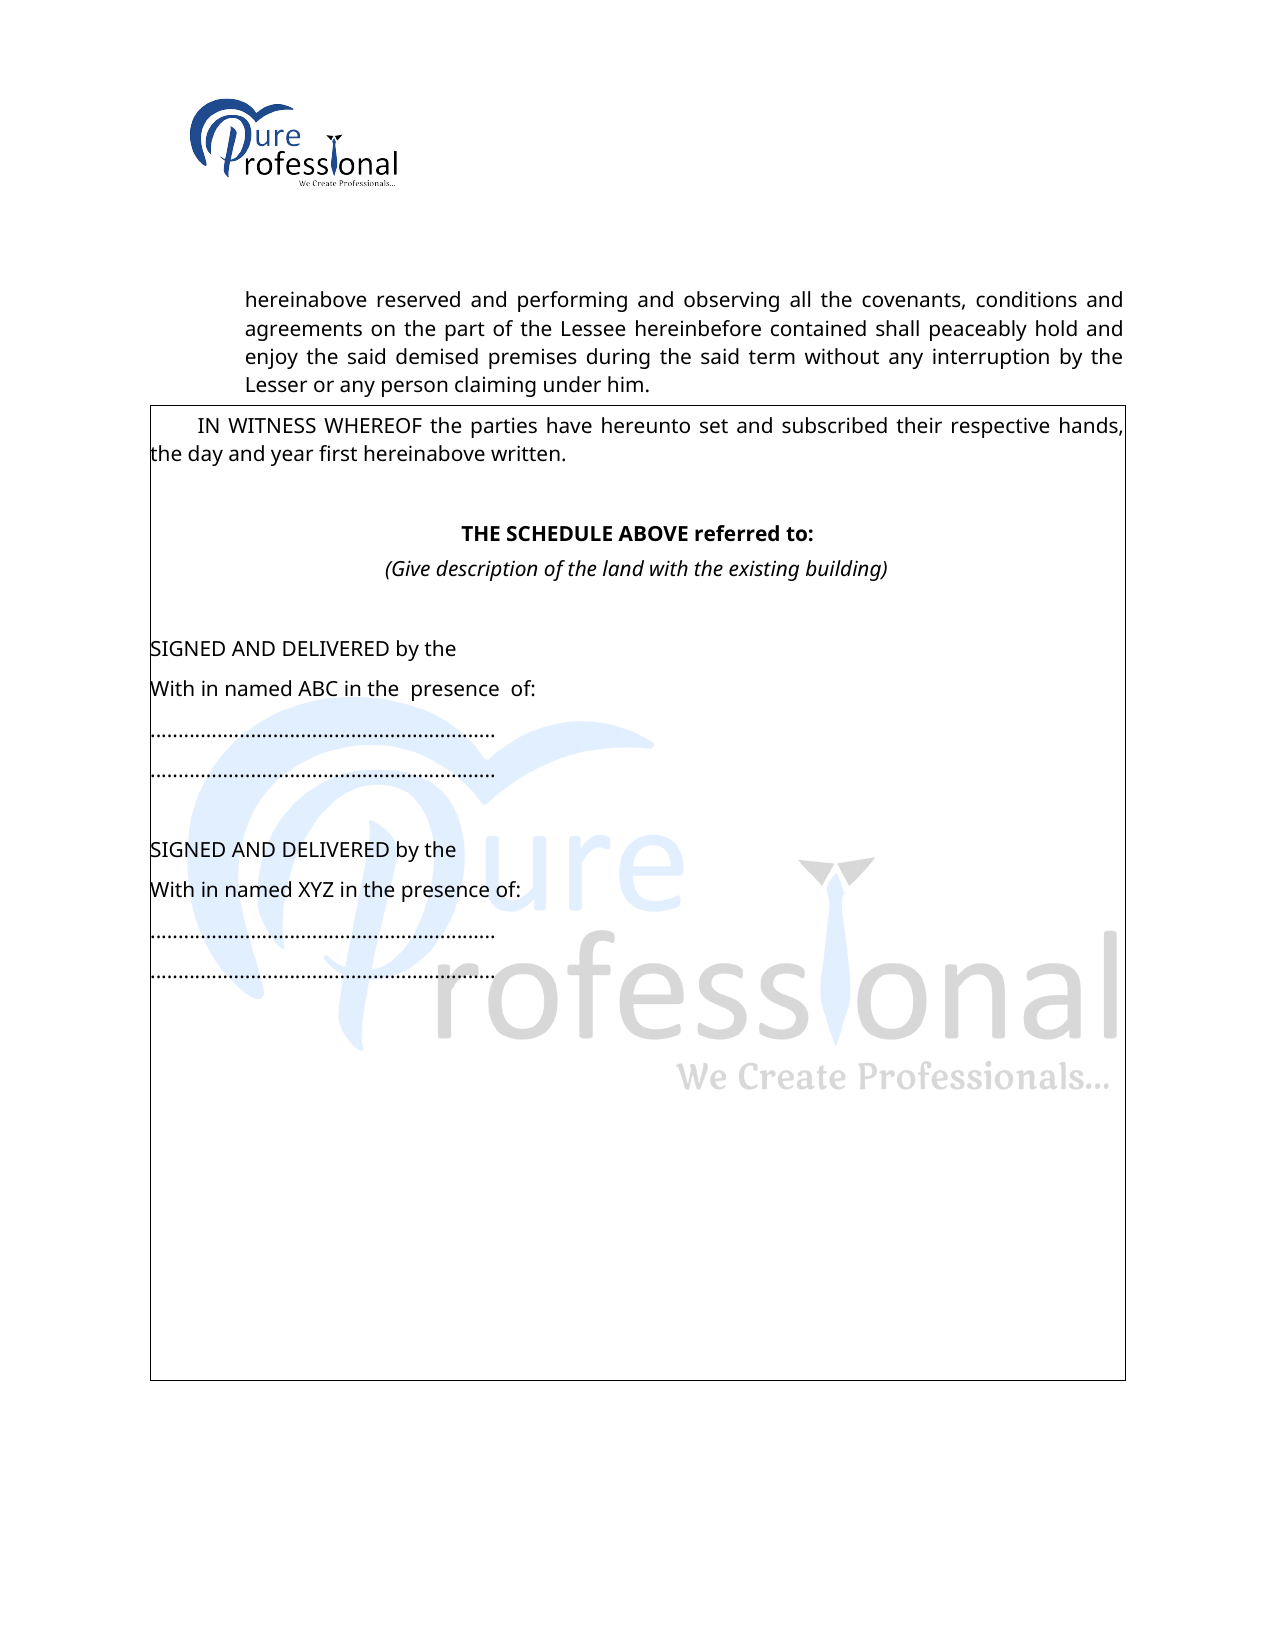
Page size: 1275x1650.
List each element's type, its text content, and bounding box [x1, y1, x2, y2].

text .............................................................. [150, 956, 1125, 984]
text (Give description of the land with the existing building) [150, 554, 1125, 582]
text SIGNED AND DELIVERED by the [150, 835, 1125, 864]
text SIGNED AND DELIVERED by the [150, 634, 1125, 663]
text With in named XYZ in the presence of: [150, 876, 1125, 904]
text .............................................................. [150, 916, 1125, 944]
text .............................................................. [150, 715, 1125, 743]
text .............................................................. [150, 755, 1125, 783]
text THE SCHEDULE ABOVE referred to: [150, 519, 1125, 548]
picture [150, 0, 436, 286]
text IN WITNESS WHEREOF the parties have hereunto set and subscribed their respective hands, the day and year first hereinabove written. [150, 411, 1125, 468]
text With in named ABC in the presence of: [150, 674, 1125, 703]
